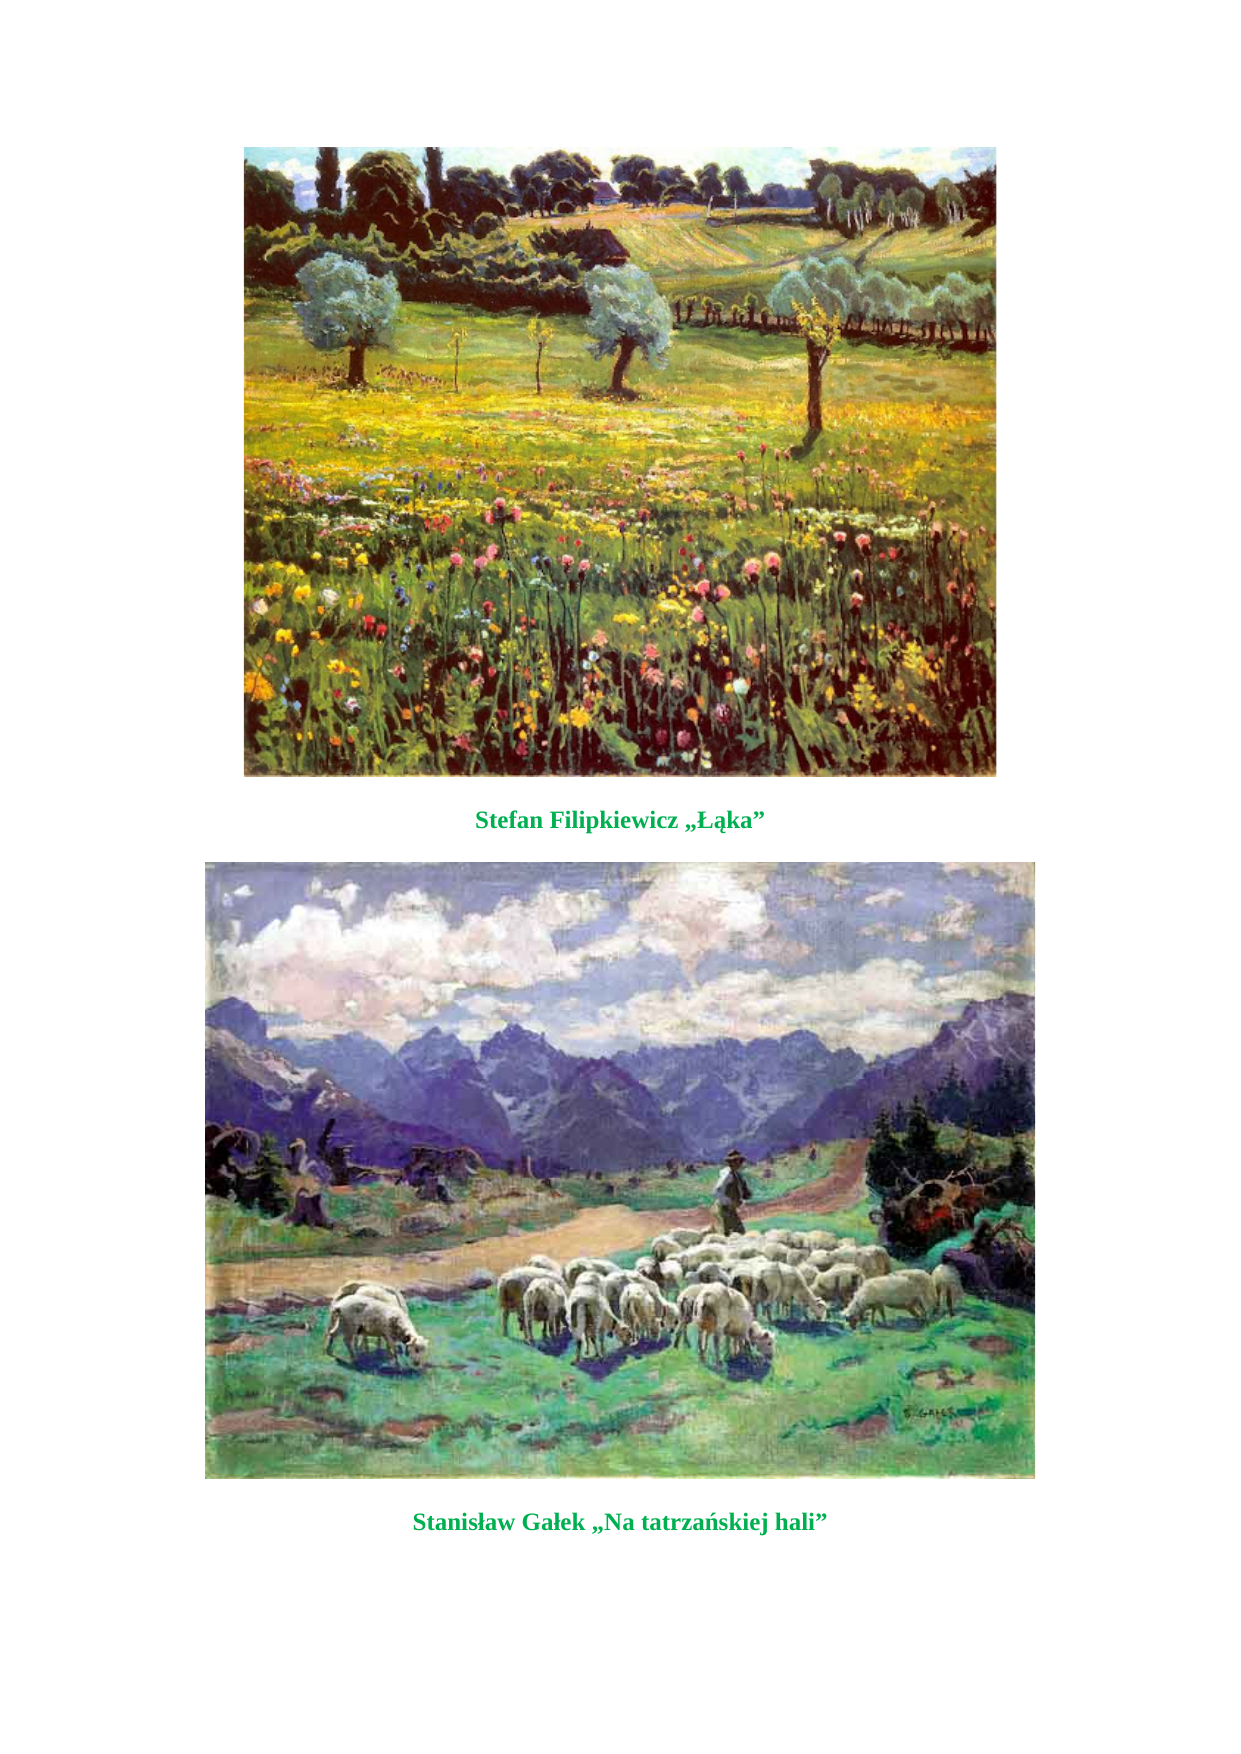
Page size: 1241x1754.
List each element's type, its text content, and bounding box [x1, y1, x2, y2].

text Stanisław Gałek „Na tatrzańskiej hali” [148, 1507, 1093, 1536]
picture [205, 862, 1035, 1479]
text Stefan Filipkiewicz „Łąka” [148, 805, 1093, 834]
picture [243, 147, 997, 777]
